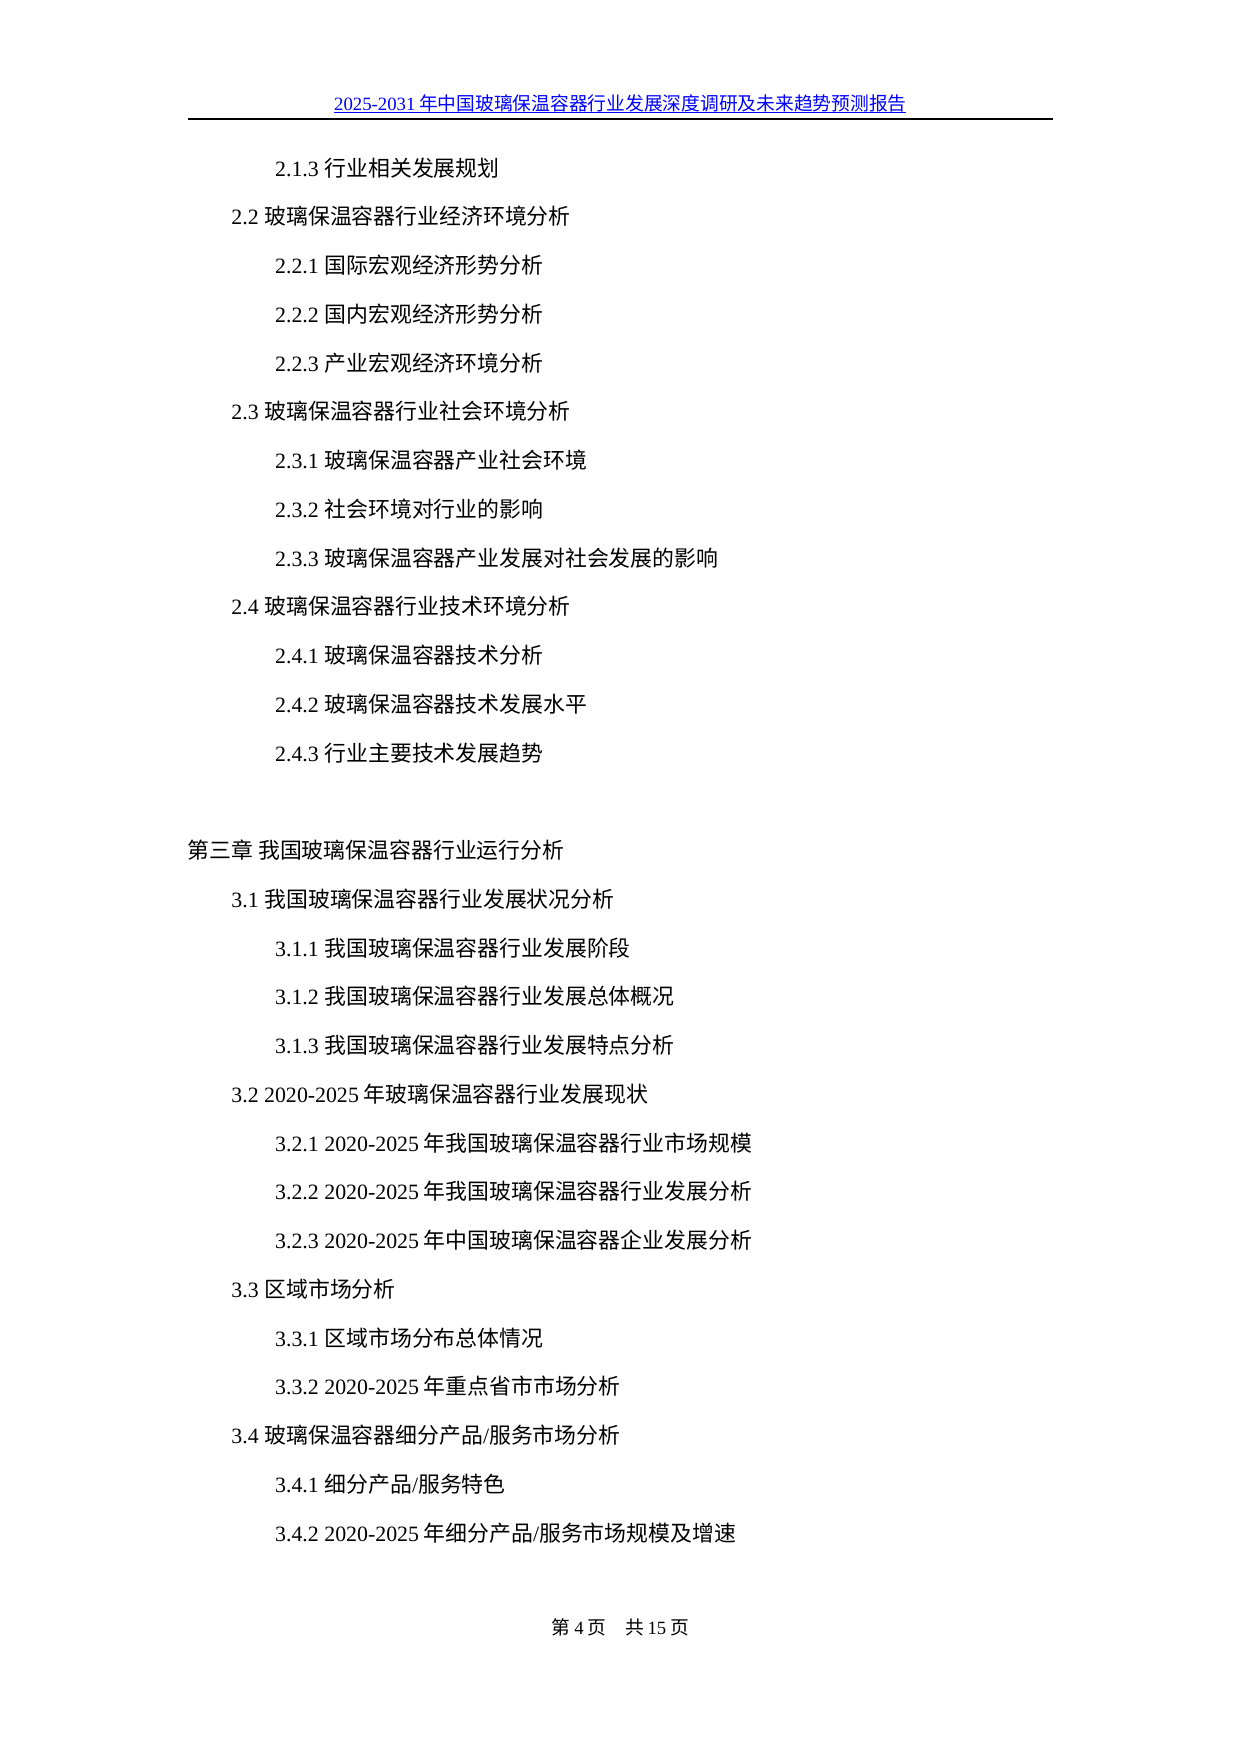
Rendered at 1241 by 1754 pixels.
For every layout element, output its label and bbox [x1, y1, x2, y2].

text [187, 150, 1053, 1548]
